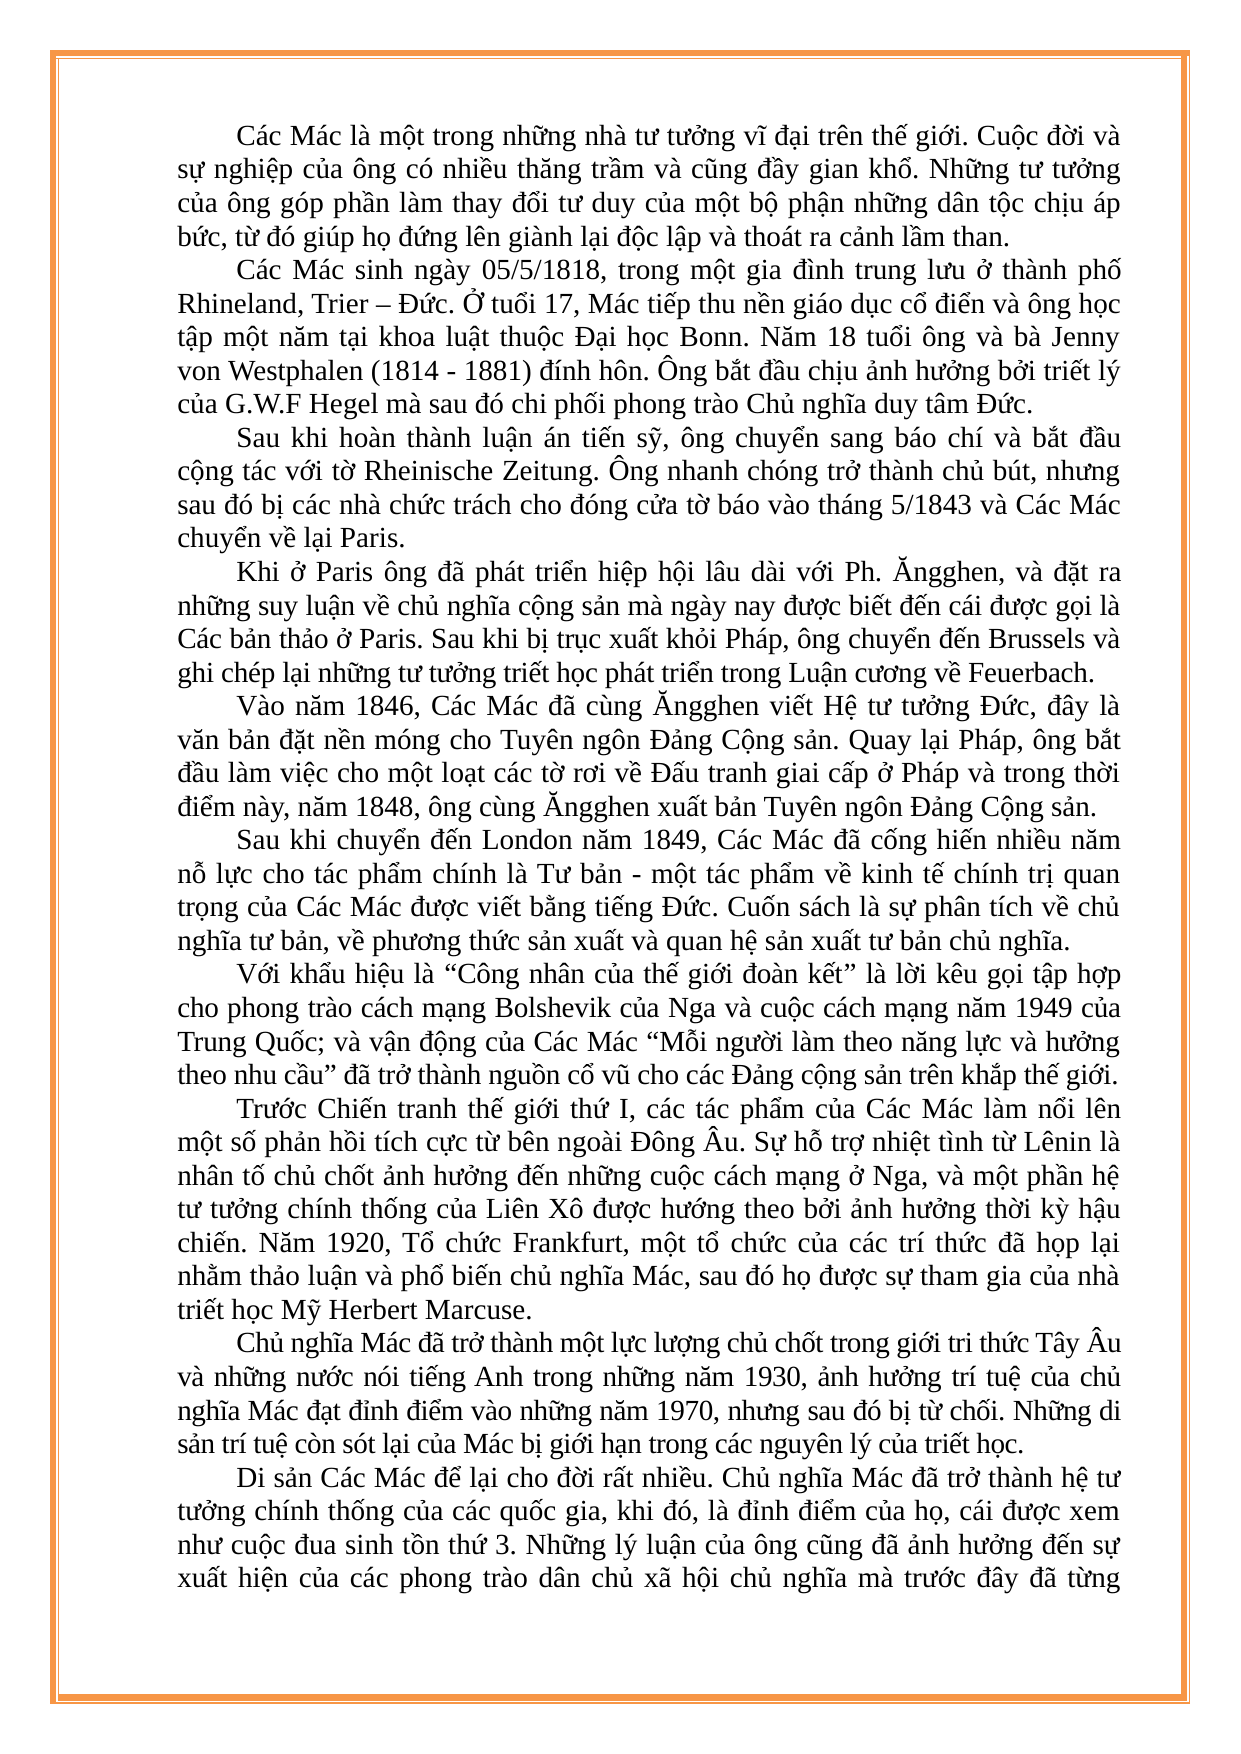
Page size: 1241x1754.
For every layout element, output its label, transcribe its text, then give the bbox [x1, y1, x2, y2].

subtitle Các Mác là một trong những nhà tư tưởng vĩ đại trên thế giới. Cuộc đời và sự nghiệp của ông có nhiều thăng trầm và cũng đầy gian khổ. Những tư tưởng của ông góp phần làm thay đổi tư duy của một bộ phận những dân tộc chịu áp bức, từ đó giúp họ đứng lên giành lại độc lập và thoát ra cảnh lầm than. [177, 118, 1122, 252]
subtitle Sau khi hoàn thành luận án tiến sỹ, ông chuyển sang báo chí và bắt đầu cộng tác với tờ Rheinische Zeitung. Ông nhanh chóng trở thành chủ bút, nhưng sau đó bị các nhà chức trách cho đóng cửa tờ báo vào tháng 5/1843 và Các Mác chuyển về lại Paris. [177, 420, 1122, 554]
subtitle Chủ nghĩa Mác đã trở thành một lực lượng chủ chốt trong giới tri thức Tây Âu và những nước nói tiếng Anh trong những năm 1930, ảnh hưởng trí tuệ của chủ nghĩa Mác đạt đỉnh điểm vào những năm 1970, nhưng sau đó bị từ chối. Những di sản trí tuệ còn sót lại của Mác bị giới hạn trong các nguyên lý của triết học. [177, 1326, 1122, 1460]
subtitle Các Mác sinh ngày 05/5/1818, trong một gia đình trung lưu ở thành phố Rhineland, Trier – Đức. Ở tuổi 17, Mác tiếp thu nền giáo dục cổ điển và ông học tập một năm tại khoa luật thuộc Đại học Bonn. Năm 18 tuổi ông và bà Jenny von Westphalen (1814 - 1881) đính hôn. Ông bắt đầu chịu ảnh hưởng bởi triết lý của G.W.F Hegel mà sau đó chi phối phong trào Chủ nghĩa duy tâm Đức. [177, 252, 1122, 420]
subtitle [177, 1460, 1122, 1594]
subtitle Với khẩu hiệu là “Công nhân của thế giới đoàn kết” là lời kêu gọi tập hợp cho phong trào cách mạng Bolshevik của Nga và cuộc cách mạng năm 1949 của Trung Quốc; và vận động của Các Mác “Mỗi người làm theo năng lực và hưởng theo nhu cầu” đã trở thành nguồn cổ vũ cho các Đảng cộng sản trên khắp thế giới. [177, 957, 1122, 1091]
subtitle Khi ở Paris ông đã phát triển hiệp hội lâu dài với Ph. Ăngghen, và đặt ra những suy luận về chủ nghĩa cộng sản mà ngày nay được biết đến cái được gọi là Các bản thảo ở Paris. Sau khi bị trục xuất khỏi Pháp, ông chuyển đến Brussels và ghi chép lại những tư tưởng triết học phát triển trong Luận cương về Feuerbach. [177, 554, 1122, 688]
subtitle Sau khi chuyển đến London năm 1849, Các Mác đã cống hiến nhiều năm nỗ lực cho tác phẩm chính là Tư bản - một tác phẩm về kinh tế chính trị quan trọng của Các Mác được viết bằng tiếng Đức. Cuốn sách là sự phân tích về chủ nghĩa tư bản, về phương thức sản xuất và quan hệ sản xuất tư bản chủ nghĩa. [177, 822, 1122, 957]
subtitle Vào năm 1846, Các Mác đã cùng Ăngghen viết Hệ tư tưởng Đức, đây là văn bản đặt nền móng cho Tuyên ngôn Đảng Cộng sản. Quay lại Pháp, ông bắt đầu làm việc cho một loạt các tờ rơi về Đấu tranh giai cấp ở Pháp và trong thời điểm này, năm 1848, ông cùng Ăngghen xuất bản Tuyên ngôn Đảng Cộng sản. [177, 688, 1122, 822]
subtitle Trước Chiến tranh thế giới thứ I, các tác phẩm của Các Mác làm nổi lên một số phản hồi tích cực từ bên ngoài Đông Âu. Sự hỗ trợ nhiệt tình từ Lênin là nhân tố chủ chốt ảnh hưởng đến những cuộc cách mạng ở Nga, và một phần hệ tư tưởng chính thống của Liên Xô được hướng theo bởi ảnh hưởng thời kỳ hậu chiến. Năm 1920, Tổ chức Frankfurt, một tổ chức của các trí thức đã họp lại nhằm thảo luận và phổ biến chủ nghĩa Mác, sau đó họ được sự tham gia của nhà triết học Mỹ Herbert Marcuse. [177, 1091, 1122, 1326]
